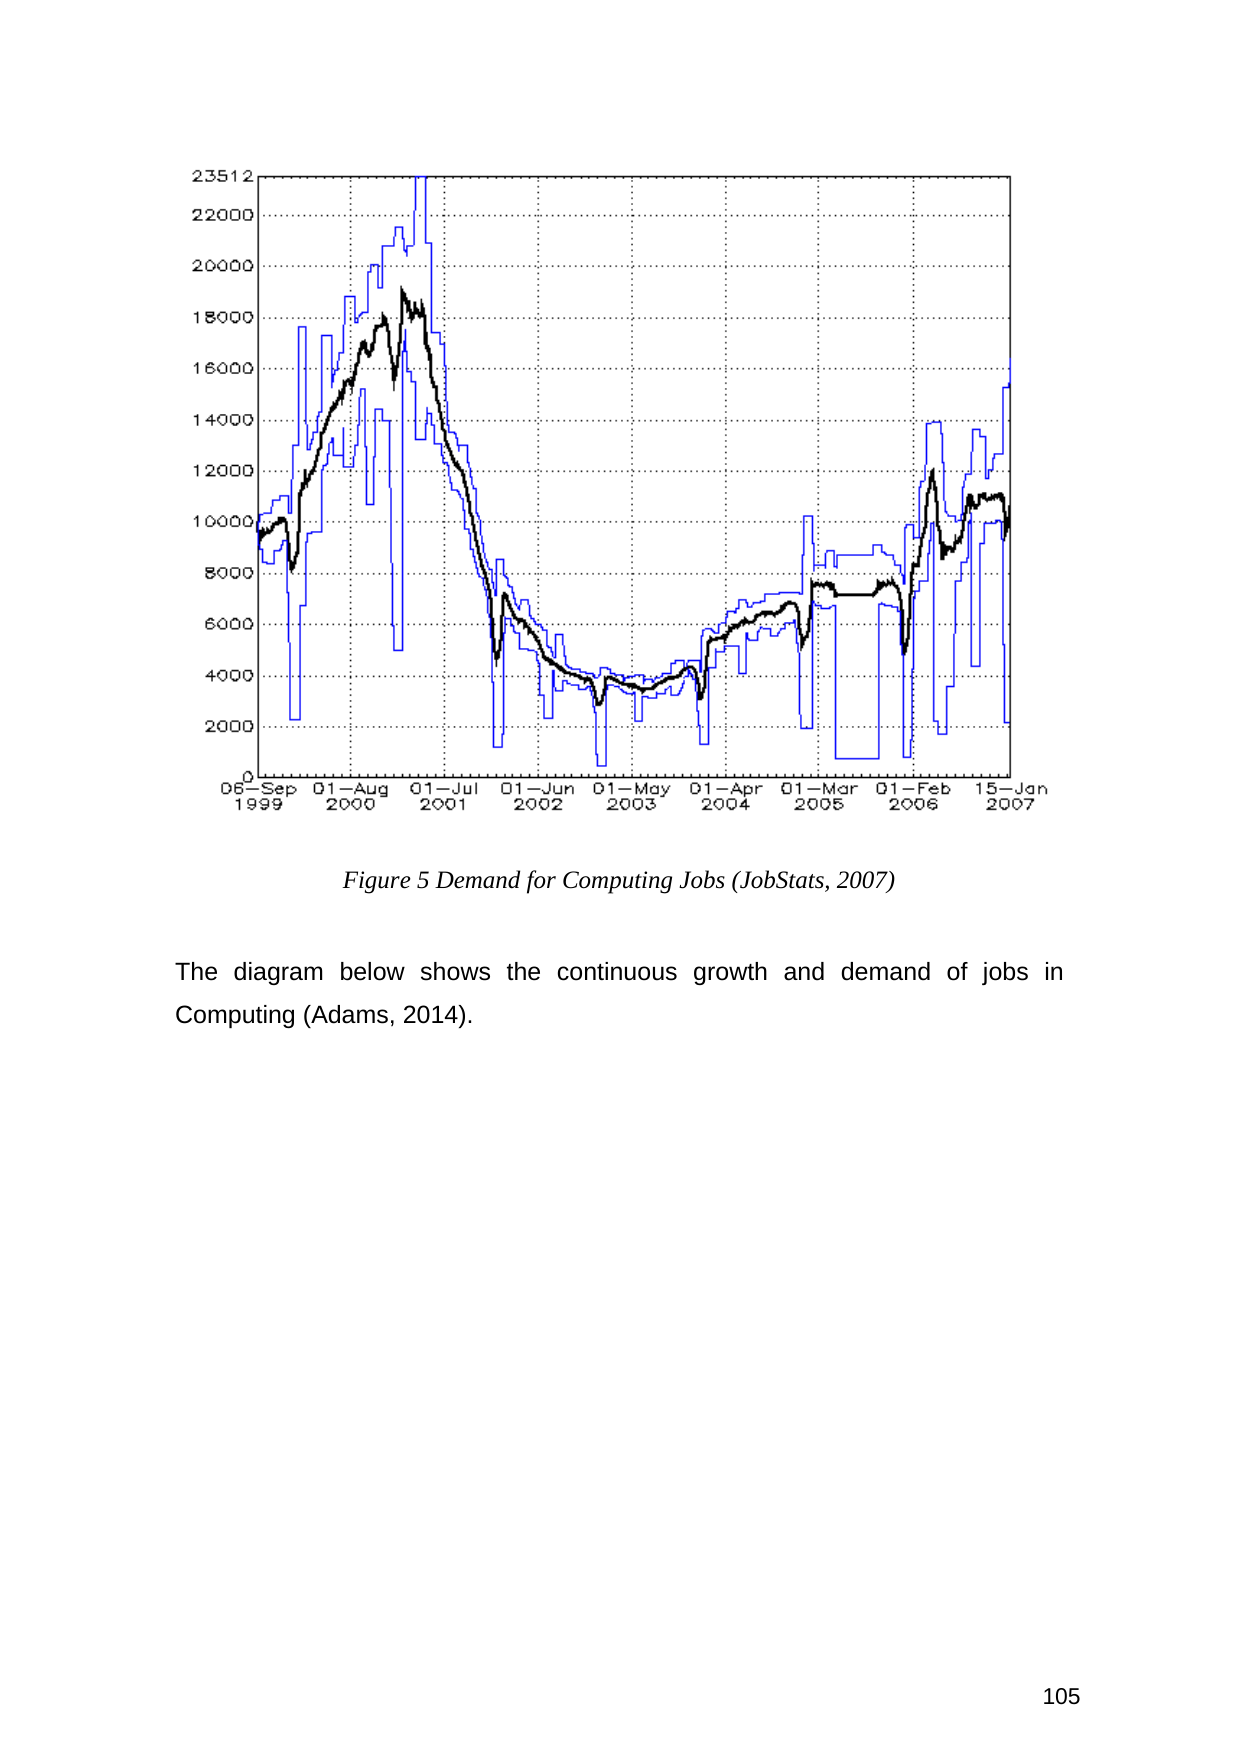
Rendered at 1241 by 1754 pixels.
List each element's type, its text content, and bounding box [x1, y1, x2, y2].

picture [187, 166, 1053, 816]
text Figure 5 Demand for Computing Jobs (JobStats, 2007) [175, 865, 1065, 893]
text The diagram below shows the continuous growth and demand of jobs in Computing (Adams, 2014). [175, 957, 1065, 1029]
